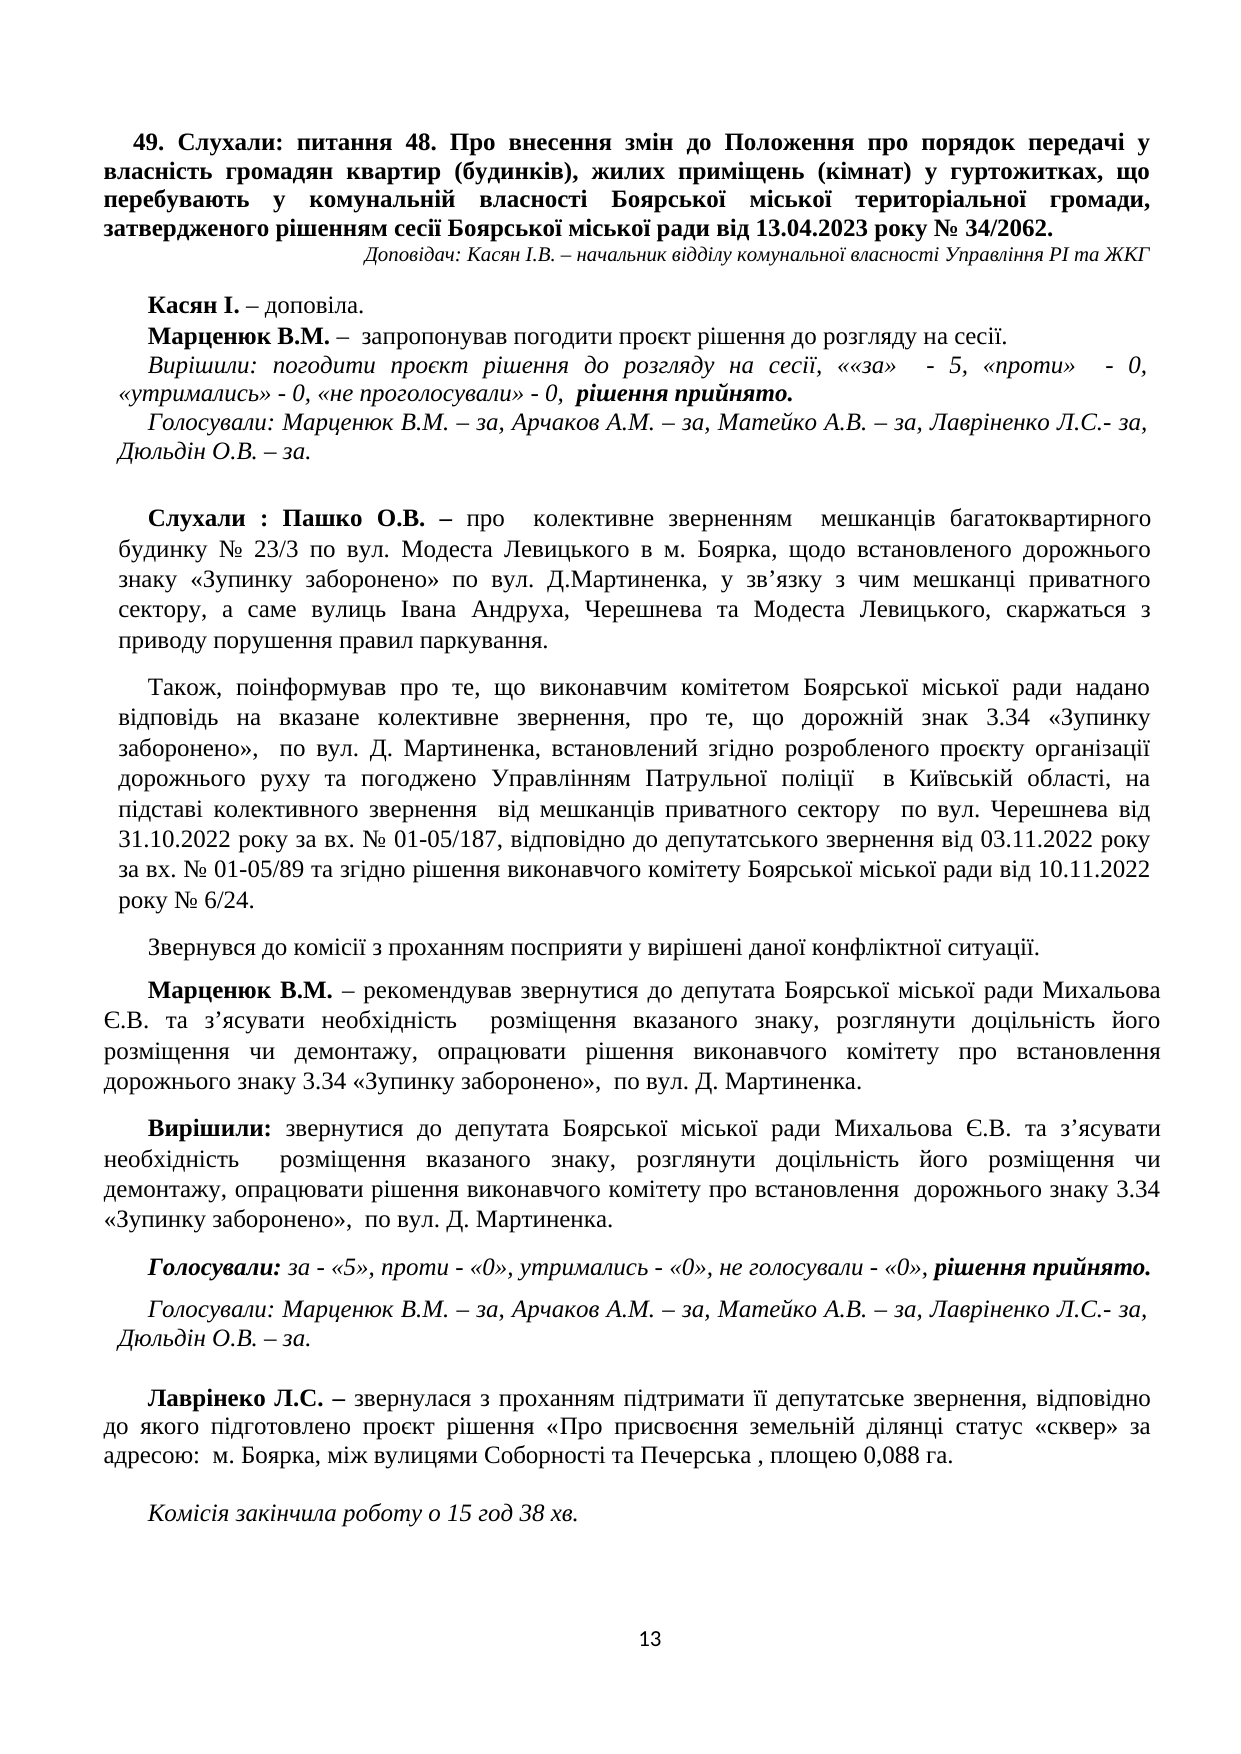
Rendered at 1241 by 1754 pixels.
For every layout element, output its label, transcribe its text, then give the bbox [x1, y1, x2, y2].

text Голосували: Марценюк В.М. – за, Арчаков А.М. – за, Матейко А.В. – за, Лавріненко Л.С.- за, Дюльдін О.В. – за. [118, 1294, 1152, 1352]
text Вирішили: погодити проєкт рішення до розгляду на сесії, ««за» - 5, «проти» - 0, «утримались» - 0, «не проголосували» - 0, рішення прийнято. [118, 350, 1152, 407]
text Марценюк В.М. – рекомендував звернутися до депутата Боярської міської ради Михальова Є.В. та з’ясувати необхідність розміщення вказаного знаку, розглянути доцільність його розміщення чи демонтажу, опрацювати рішення виконавчого комітету про встановлення дорожнього знаку 3.34 «Зупинку заборонено», по вул. Д. Мартиненка. [103, 975, 1162, 1095]
text Слухали : Пашко О.В. – про колективне зверненням мешканців багатоквартирного будинку № 23/3 по вул. Модеста Левицького в м. Боярка, щодо встановленого дорожнього знаку «Зупинку заборонено» по вул. Д.Мартиненка, у зв’язку з чим мешканці приватного сектору, а саме вулиць Івана Андруха, Черешнева та Модеста Левицького, скаржаться з приводу порушення правил паркування. [118, 503, 1152, 654]
text Голосували: Марценюк В.М. – за, Арчаков А.М. – за, Матейко А.В. – за, Лавріненко Л.С.- за, Дюльдін О.В. – за. [118, 407, 1152, 465]
text Звернувся до комісії з проханням посприяти у вирішені даної конфліктної ситуації. [118, 932, 1152, 961]
text Вирішили: звернутися до депутата Боярської міської ради Михальова Є.В. та з’ясувати необхідність розміщення вказаного знаку, розглянути доцільність його розміщення чи демонтажу, опрацювати рішення виконавчого комітету про встановлення дорожнього знаку 3.34 «Зупинку заборонено», по вул. Д. Мартиненка. [103, 1113, 1162, 1233]
text 49. Слухали: питання 48. Про внесення змін до Положення про порядок передачі у власність громадян квартир (будинків), жилих приміщень (кімнат) у гуртожитках, що перебувають у комунальній власності Боярської міської територіальної громади, затвердженого рішенням сесії Боярської міської ради від 13.04.2023 року № 34/2062. [103, 127, 1152, 242]
text Комісія закінчила роботу о 15 год 38 хв. [148, 1498, 1152, 1526]
text Марценюк В.М. – запропонував погодити проєкт рішення до розгляду на сесії. [118, 321, 1152, 350]
text Також, поінформував про те, що виконавчим комітетом Боярської міської ради надано відповідь на вказане колективне звернення, про те, що дорожній знак 3.34 «Зупинку заборонено», по вул. Д. Мартиненка, встановлений згідно розробленого проєкту організації дорожнього руху та погоджено Управлінням Патрульної поліції в Київській області, на підставі колективного звернення від мешканців приватного сектору по вул. Черешнева від 31.10.2022 року за вх. № 01-05/187, відповідно до депутатського звернення від 03.11.2022 року за вх. № 01-05/89 та згідно рішення виконавчого комітету Боярської міської ради від 10.11.2022 року № 6/24. [118, 672, 1152, 914]
text Голосували: за - «5», проти - «0», утримались - «0», не голосували - «0», рішення прийнято. [103, 1252, 1162, 1280]
text Доповідач: Касян І.В. – начальник відділу комунальної власності Управління РІ та ЖКГ [118, 242, 1152, 266]
text Лаврінеко Л.С. – звернулася з проханням підтримати її депутатське звернення, відповідно до якого підготовлено проєкт рішення «Про присвоєння земельній ділянці статус «сквер» за адресою: м. Боярка, між вулицями Соборності та Печерська , площею 0,088 га. [103, 1383, 1152, 1469]
text Касян І. – доповіла. [118, 290, 1152, 319]
